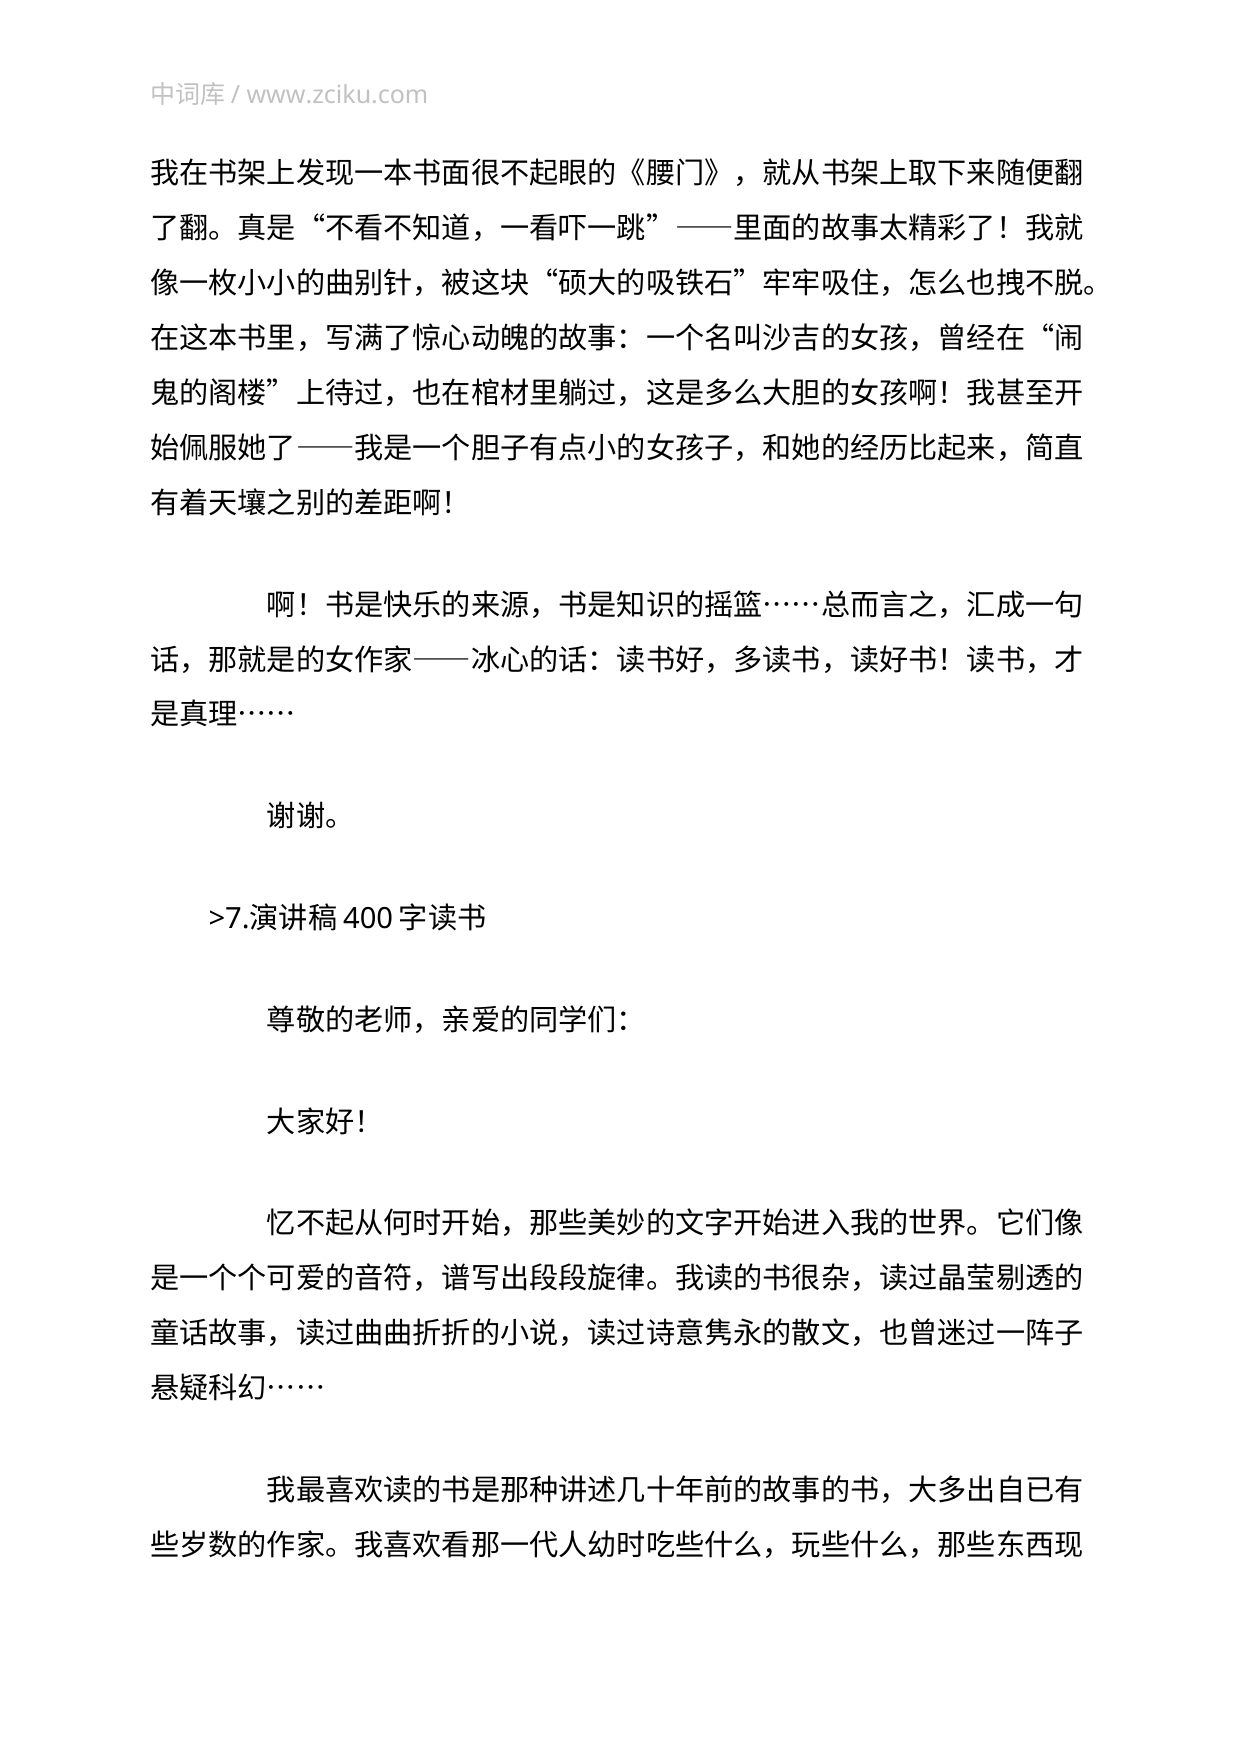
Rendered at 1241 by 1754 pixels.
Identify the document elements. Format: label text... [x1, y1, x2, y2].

text >7.演讲稿400字读书 [150, 894, 1090, 937]
text 谢谢。 [150, 793, 1090, 835]
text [150, 1466, 1090, 1564]
text 尊敬的老师，亲爱的同学们： [150, 996, 1090, 1039]
text 啊！书是快乐的来源，书是知识的摇篮……总而言之，汇成一句话，那就是的女作家——冰心的话：读书好，多读书，读好书！读书，才是真理…… [150, 581, 1090, 733]
text 大家好！ [150, 1098, 1090, 1141]
text 忆不起从何时开始，那些美妙的文字开始进入我的世界。它们像是一个个可爱的音符，谱写出段段旋律。我读的书很杂，读过晶莹剔透的童话故事，读过曲曲折折的小说，读过诗意隽永的散文，也曾迷过一阵子悬疑科幻…… [150, 1200, 1090, 1407]
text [150, 150, 1090, 522]
